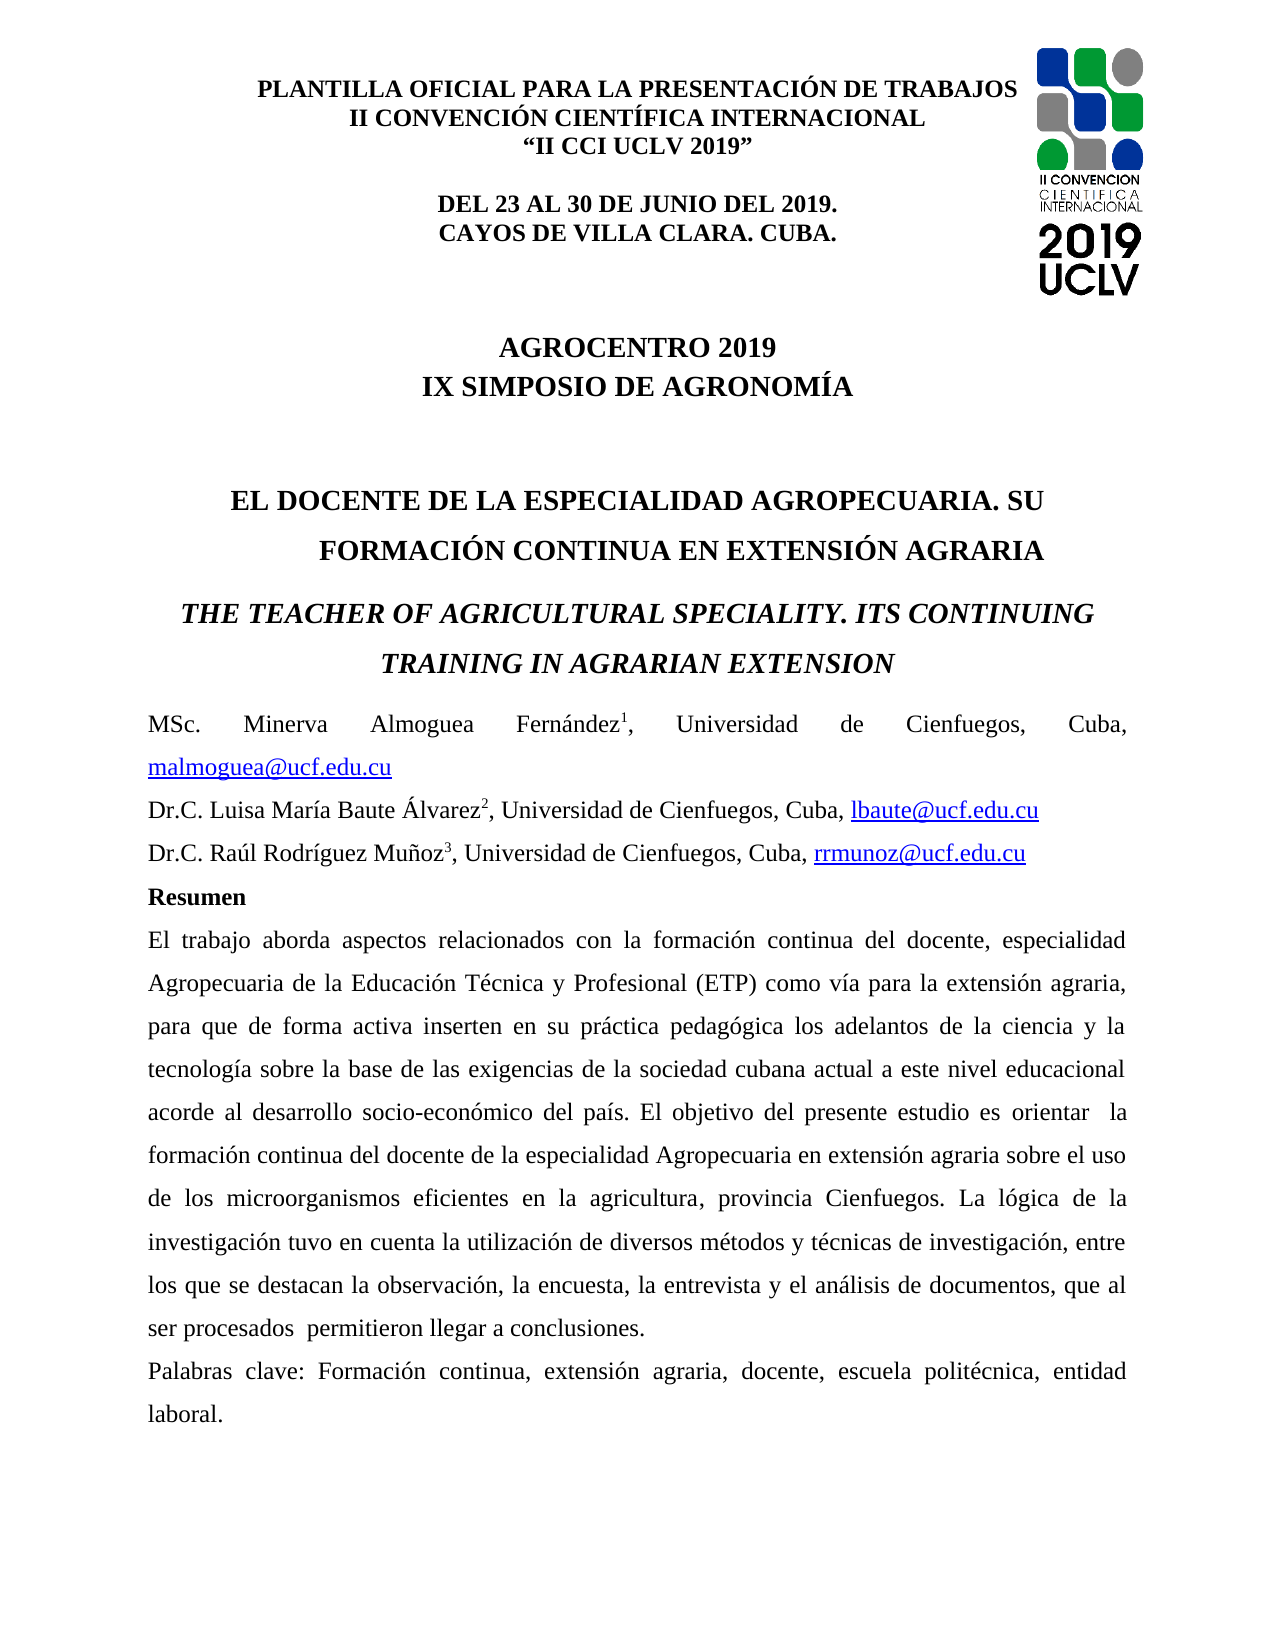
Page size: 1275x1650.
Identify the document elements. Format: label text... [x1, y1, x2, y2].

text Dr.C. Raúl Rodríguez Muñoz3, Universidad de Cienfuegos, Cuba, rrmunoz@ucf.edu.cu [148, 838, 1127, 867]
text El trabajo aborda aspectos relacionados con la formación continua del docente, especialidad Agropecuaria de la Educación Técnica y Profesional (ETP) como vía para la extensión agraria, para que de forma activa inserten en su práctica pedagógica los adelantos de la ciencia y la tecnología sobre la base de las exigencias de la sociedad cubana actual a este nivel educacional acorde al desarrollo socio-económico del país. El objetivo del presente estudio es orientar la formación continua del docente de la especialidad Agropecuaria en extensión agraria sobre el uso de los microorganismos eficientes en la agricultura, provincia Cienfuegos. La lógica de la investigación tuvo en cuenta la utilización de diversos métodos y técnicas de investigación, entre los que se destacan la observación, la encuesta, la entrevista y el análisis de documentos, que al ser procesados permitieron llegar a conclusiones. [148, 925, 1127, 1342]
text AGROCENTRO 2019 [148, 330, 1127, 364]
text IX SIMPOSIO DE AGRONOMÍA [148, 369, 1127, 402]
text EL DOCENTE DE LA ESPECIALIDAD AGROPECUARIA. SU FORMACIÓN CONTINUA EN EXTENSIÓN AGRARIA [148, 483, 1127, 567]
picture [1031, 46, 1152, 305]
text THE TEACHER OF AGRICULTURAL SPECIALITY. ITS CONTINUING TRAINING IN AGRARIAN EXTENSION [148, 596, 1127, 680]
text Dr.C. Luisa María Baute Álvarez2, Universidad de Cienfuegos, Cuba, lbaute@ucf.edu.cu [148, 795, 1127, 824]
text Palabras clave: Formación continua, extensión agraria, docente, escuela politécnica, entidad laboral. [148, 1356, 1127, 1428]
text MSc. Minerva Almoguea Fernández1, Universidad de Cienfuegos, Cuba, malmoguea@ucf.edu.cu [148, 709, 1127, 781]
text Resumen [148, 882, 1127, 910]
